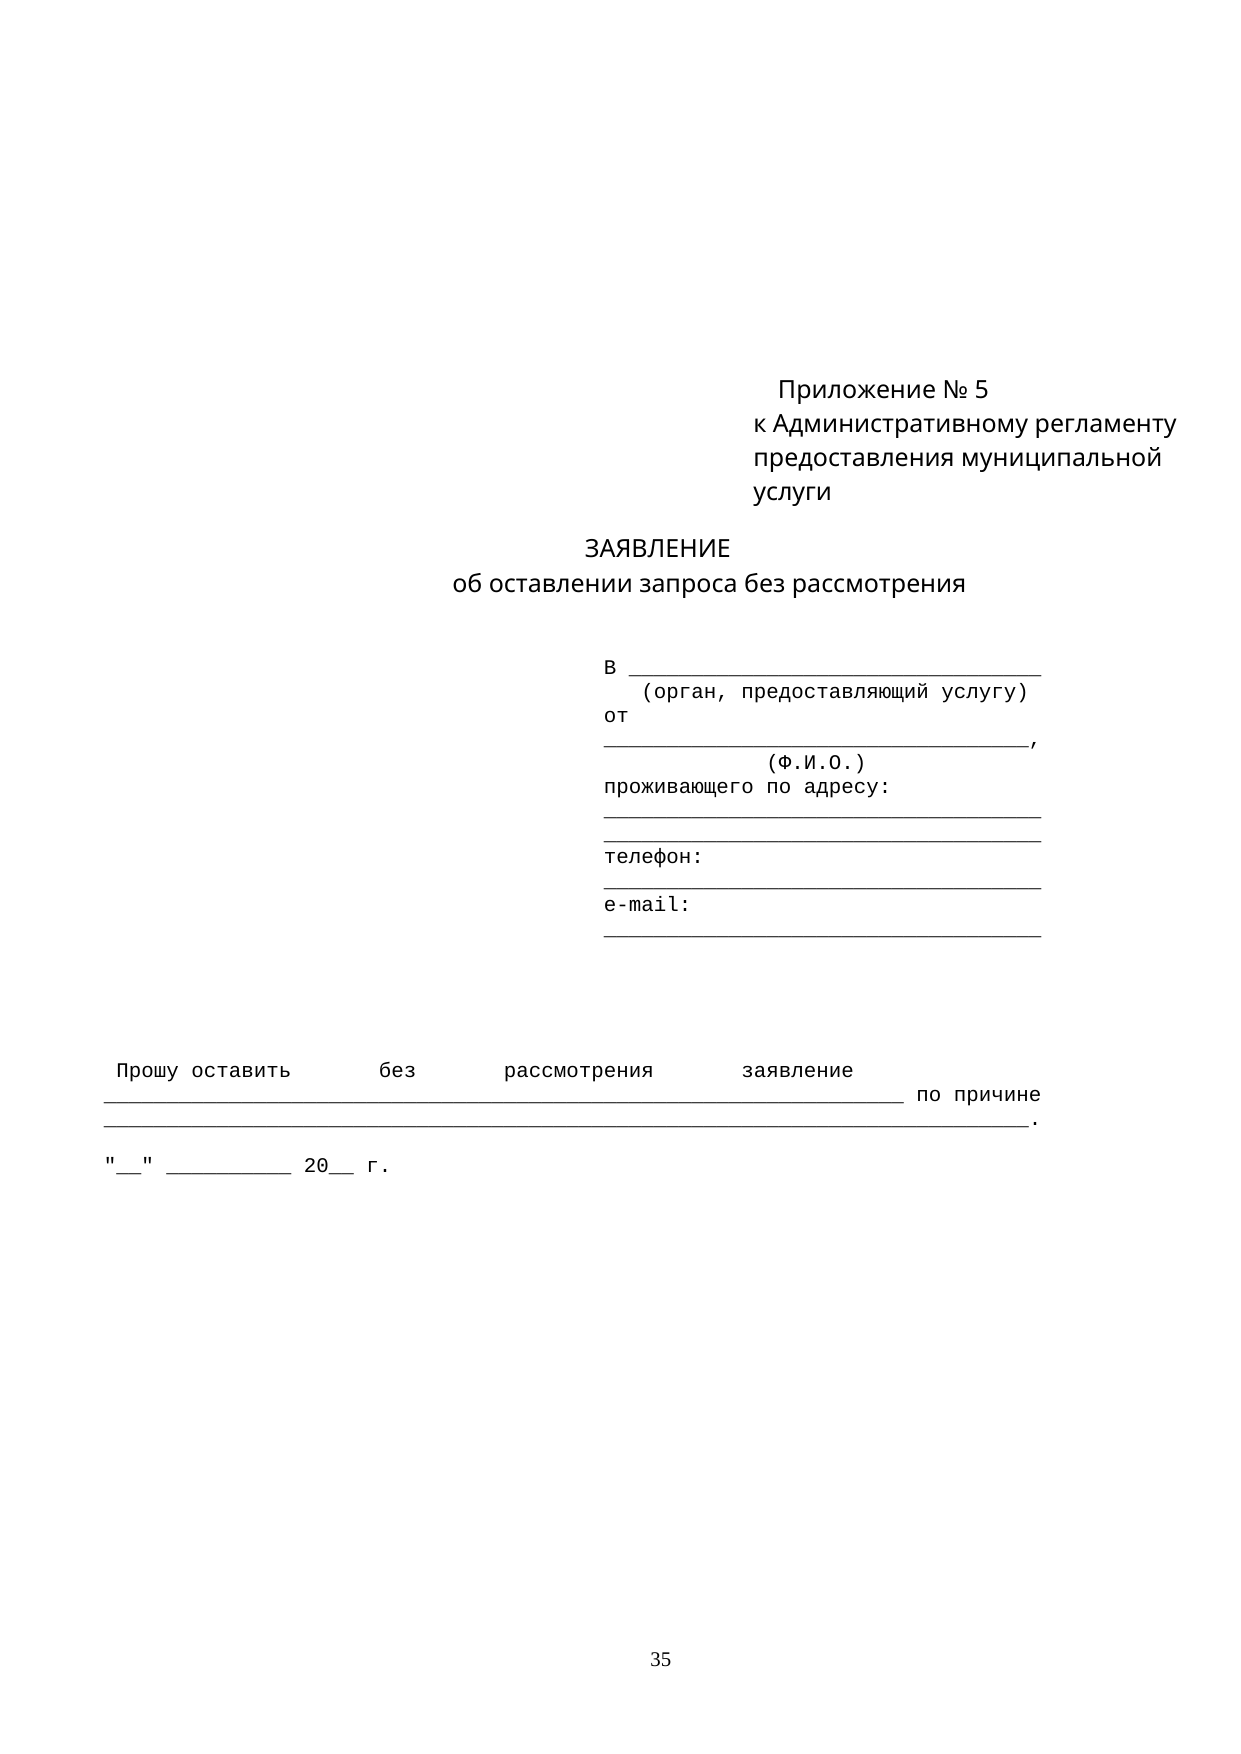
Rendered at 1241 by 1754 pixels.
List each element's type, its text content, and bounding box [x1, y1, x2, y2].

text ___________________________________ [103, 870, 1192, 894]
text предоставления муниципальной услуги [753, 439, 1192, 507]
text проживающего по адресу: [103, 776, 1192, 799]
text ЗАЯВЛЕНИЕ [103, 531, 1192, 565]
text от [103, 705, 1192, 728]
text к Административному регламенту [753, 405, 1192, 439]
text Приложение № 5 [103, 371, 1180, 405]
text __________________________________, [103, 728, 1192, 752]
text (Ф.И.О.) [103, 752, 1192, 776]
text "__" __________ 20__ г. [103, 1155, 1192, 1179]
text __________________________________________________________________________. [103, 1107, 1192, 1131]
text телефон: [103, 847, 1192, 870]
text (орган, предоставляющий услугу) [103, 681, 1192, 705]
text об оставлении запроса без рассмотрения [103, 565, 1192, 599]
text ___________________________________ [103, 917, 1192, 941]
text ________________________________________________________________ по причине [103, 1084, 1192, 1107]
text В _________________________________ [103, 657, 1192, 681]
text ___________________________________ [103, 799, 1192, 823]
text e-mail: [103, 894, 1192, 917]
text ___________________________________ [103, 823, 1192, 847]
text Прошу оставить без рассмотрения заявление [103, 1060, 1192, 1084]
